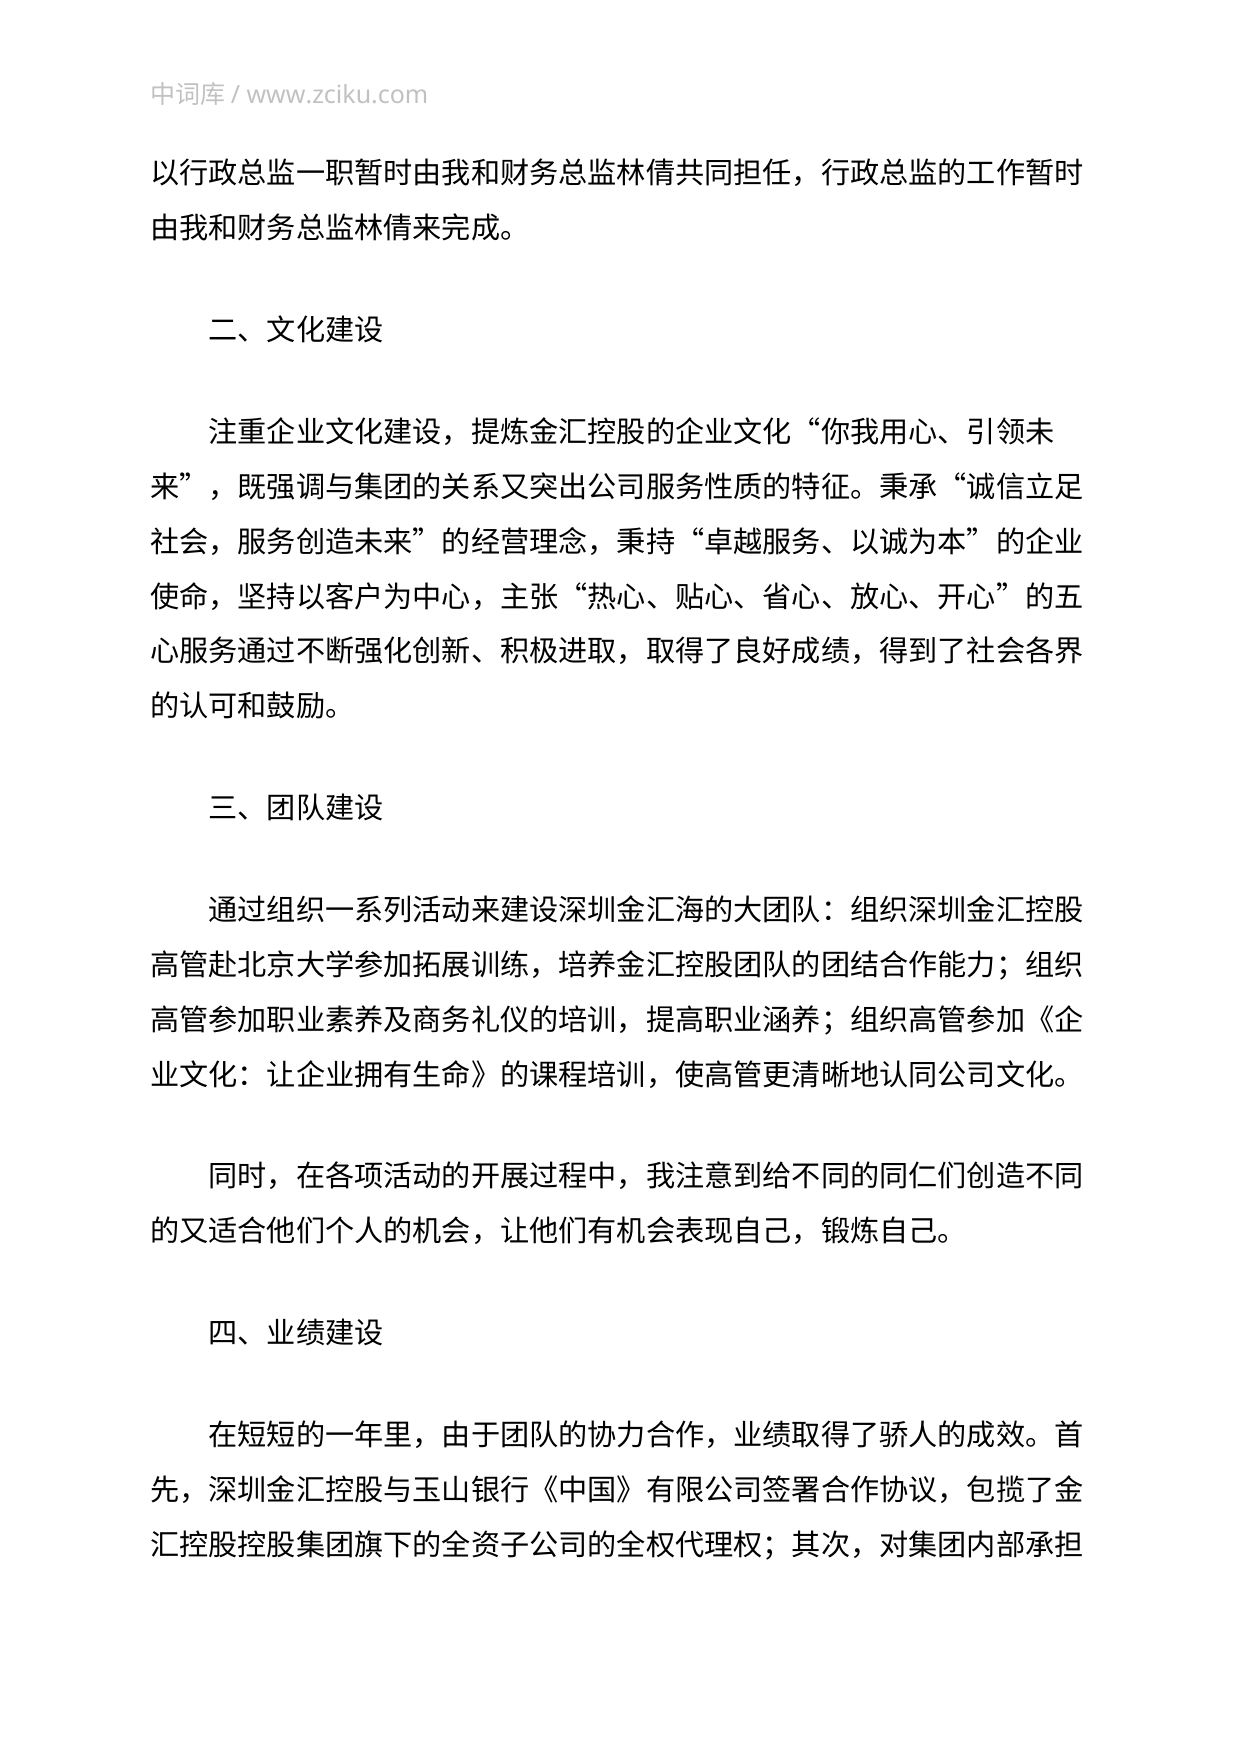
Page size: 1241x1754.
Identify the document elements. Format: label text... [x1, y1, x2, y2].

text 四、业绩建设 [150, 1309, 1090, 1352]
text 同时，在各项活动的开展过程中，我注意到给不同的同仁们创造不同的又适合他们个人的机会，让他们有机会表现自己，锻炼自己。 [150, 1153, 1090, 1250]
text 二、文化建设 [150, 307, 1090, 349]
text 三、团队建设 [150, 785, 1090, 827]
text 注重企业文化建设，提炼金汇控股的企业文化“你我用心、引领未来”，既强调与集团的关系又突出公司服务性质的特征。秉承“诚信立足社会，服务创造未来”的经营理念，秉持“卓越服务、以诚为本”的企业使命，坚持以客户为中心，主张“热心、贴心、省心、放心、开心”的五心服务通过不断强化创新、积极进取，取得了良好成绩，得到了社会各界的认可和鼓励。 [150, 408, 1090, 725]
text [150, 1411, 1090, 1563]
text 通过组织一系列活动来建设深圳金汇海的大团队：组织深圳金汇控股高管赴北京大学参加拓展训练，培养金汇控股团队的团结合作能力；组织高管参加职业素养及商务礼仪的培训，提高职业涵养；组织高管参加《企业文化：让企业拥有生命》的课程培训，使高管更清晰地认同公司文化。 [150, 886, 1090, 1093]
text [150, 150, 1090, 247]
